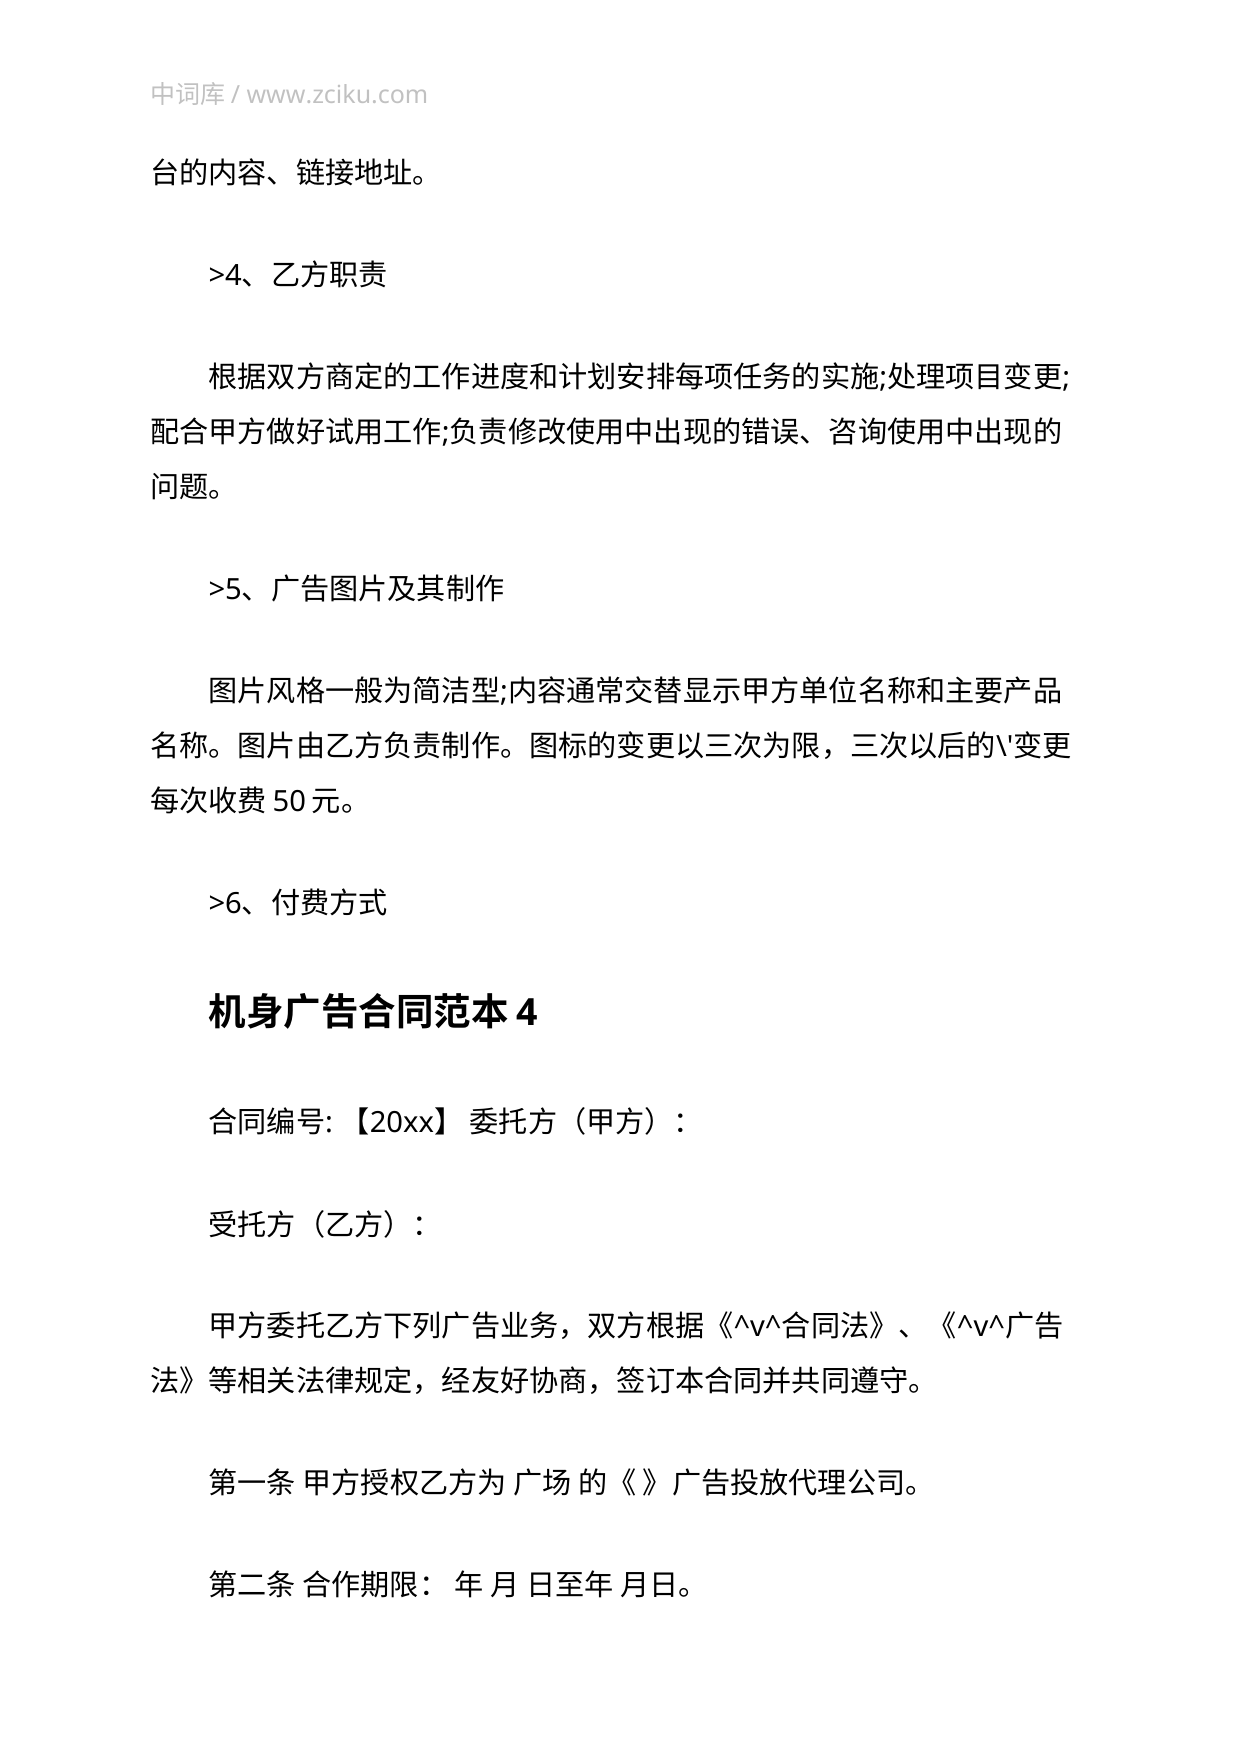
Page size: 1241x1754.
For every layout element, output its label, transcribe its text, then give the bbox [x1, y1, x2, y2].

text 第一条 甲方授权乙方为 广场 的《 》广告投放代理公司。 [150, 1459, 1090, 1502]
text 受托方（乙方）： [150, 1201, 1090, 1243]
text >4、乙方职责 [150, 252, 1090, 294]
text 甲方委托乙方下列广告业务，双方根据《^v^合同法》、《^v^广告法》等相关法律规定，经友好协商，签订本合同并共同遵守。 [150, 1303, 1090, 1400]
text >5、广告图片及其制作 [150, 566, 1090, 608]
text 根据双方商定的工作进度和计划安排每项任务的实施;处理项目变更;配合甲方做好试用工作;负责修改使用中出现的错误、咨询使用中出现的问题。 [150, 354, 1090, 506]
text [150, 150, 1090, 192]
text 机身广告合同范本4 [150, 981, 1090, 1036]
text 第二条 合作期限： 年 月 日至年 月日。 [150, 1561, 1090, 1604]
text 图片风格一般为简洁型;内容通常交替显示甲方单位名称和主要产品名称。图片由乙方负责制作。图标的变更以三次为限，三次以后的\'变更每次收费50元。 [150, 667, 1090, 820]
text 合同编号: 【20xx】 委托方（甲方）： [150, 1099, 1090, 1141]
text >6、付费方式 [150, 879, 1090, 922]
